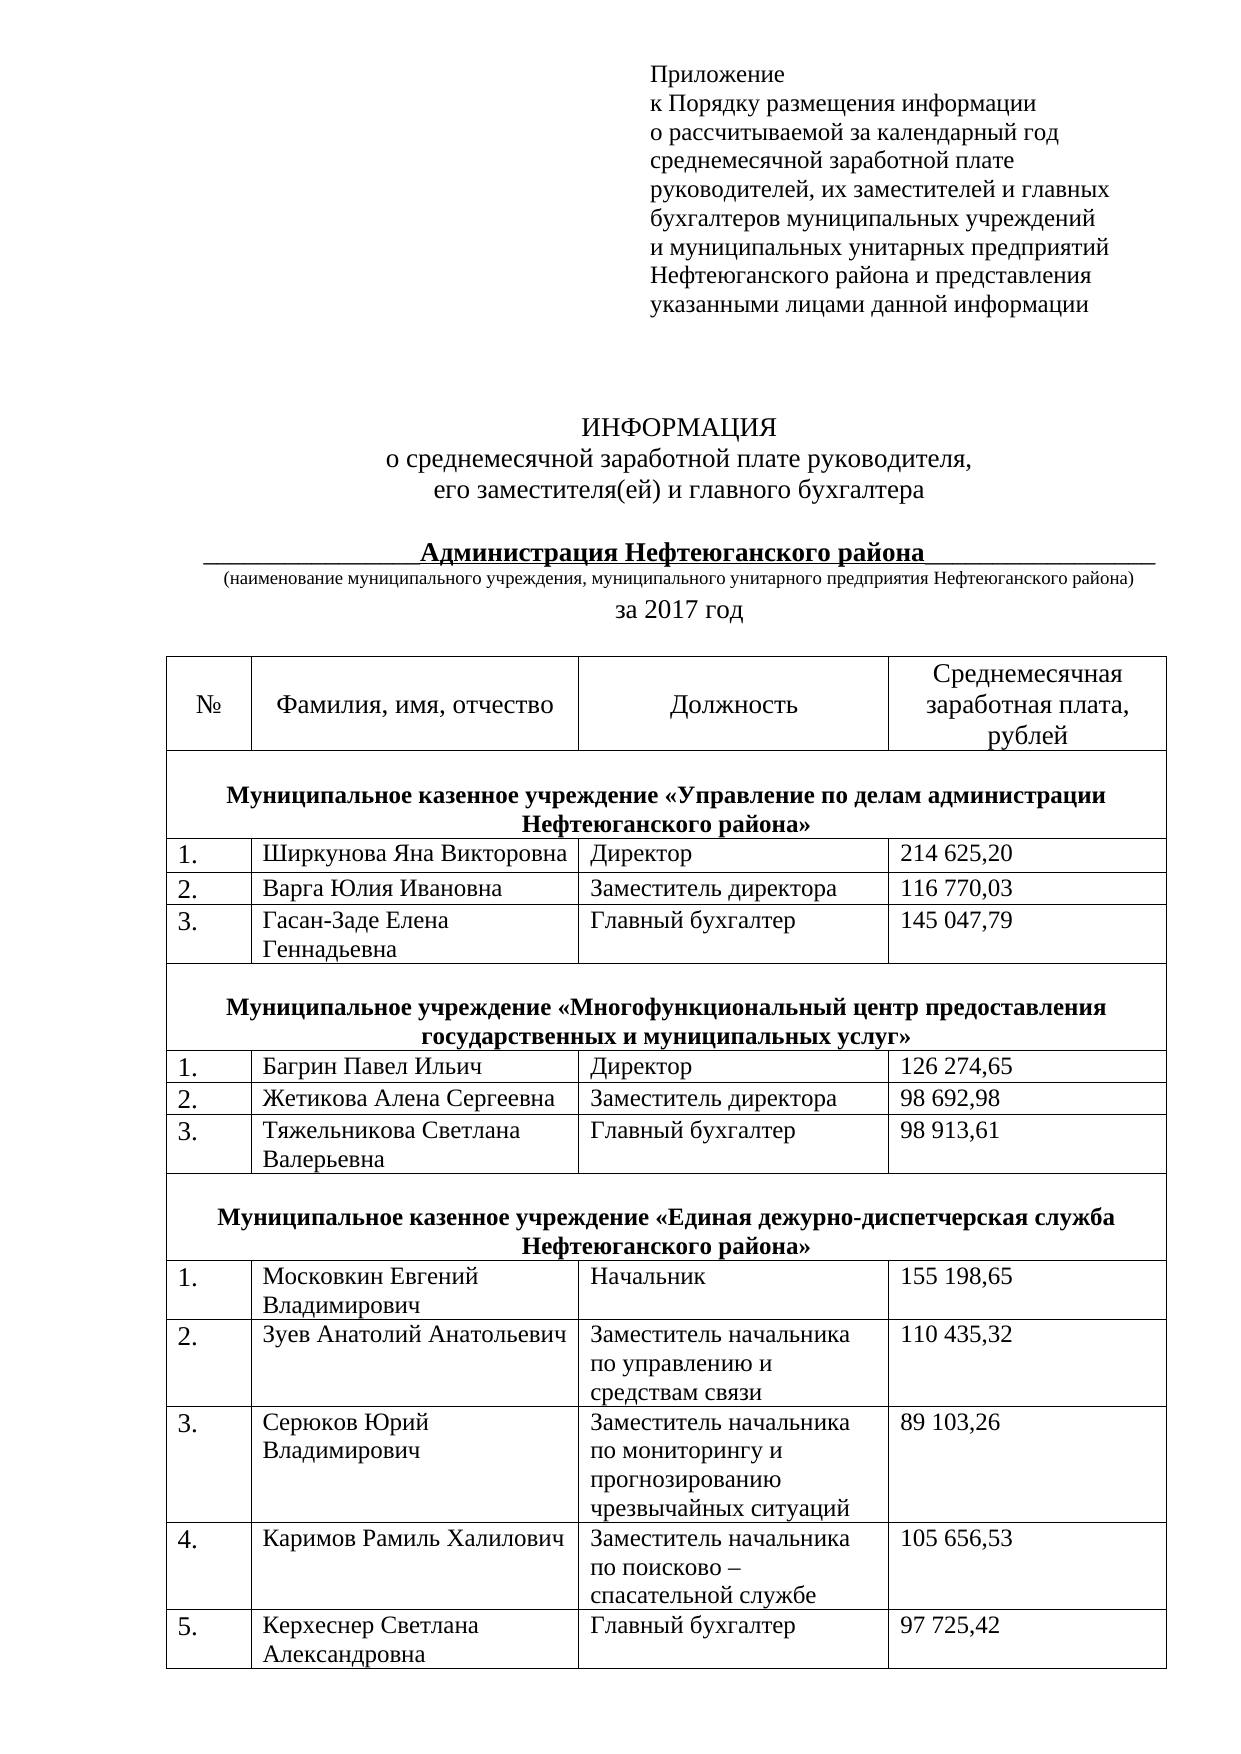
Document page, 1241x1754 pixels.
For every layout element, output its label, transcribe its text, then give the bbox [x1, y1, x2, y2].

table_cell 145 047,79 [889, 905, 1166, 962]
table_cell 126 274,65 [889, 1051, 1166, 1082]
text (наименование муниципального учреждения, муниципального унитарного предприятия Нефтеюганского района) [177, 567, 1181, 588]
table_cell Начальник [579, 1261, 888, 1318]
table_cell 110 435,32 [889, 1320, 1166, 1406]
table_cell Каримов Рамиль Халилович [252, 1523, 578, 1609]
table_cell Заместитель начальника по мониторингу и прогнозированию чрезвычайных ситуаций [579, 1407, 888, 1522]
table_cell Заместитель директора [579, 1083, 888, 1114]
table_cell 214 625,20 [889, 839, 1166, 872]
table_header Среднемесячная заработная плата, рублей [889, 657, 1166, 750]
table_cell 2. [167, 1320, 251, 1406]
table_cell 1. [167, 1261, 251, 1318]
table_cell Серюков Юрий Владимирович [252, 1407, 578, 1522]
table_cell 2. [167, 1083, 251, 1114]
table_cell 3. [167, 1115, 251, 1173]
table_cell Муниципальное казенное учреждение «Управление по делам администрации Нефтеюганского района» [167, 751, 1166, 837]
table_cell 3. [167, 1407, 251, 1522]
table_cell Тяжельникова Светлана Валерьевна [252, 1115, 578, 1173]
table_cell Директор [579, 1051, 888, 1082]
table_cell Гасан-Заде Елена Геннадьевна [252, 905, 578, 962]
table_cell Директор [579, 839, 888, 872]
text о среднемесячной заработной плате руководителя, [177, 442, 1181, 473]
text ________________Администрация Нефтеюганского района_________________ [177, 536, 1181, 567]
table_cell 89 103,26 [889, 1407, 1166, 1522]
table_cell Заместитель начальника по управлению и средствам связи [579, 1320, 888, 1406]
table_cell Багрин Павел Ильич [252, 1051, 578, 1082]
table_header № [167, 657, 251, 750]
table_cell Муниципальное казенное учреждение «Единая дежурно-диспетчерская служба Нефтеюганского района» [167, 1174, 1166, 1260]
table_cell Зуев Анатолий Анатольевич [252, 1320, 578, 1406]
table_cell 3. [167, 905, 251, 962]
table_cell 98 913,61 [889, 1115, 1166, 1173]
text его заместителя(ей) и главного бухгалтера [177, 473, 1181, 505]
table_cell Главный бухгалтер [579, 905, 888, 962]
table_cell 2. [167, 873, 251, 904]
table_cell 1. [167, 839, 251, 872]
table_header Должность [579, 657, 888, 750]
table_cell Жетикова Алена Сергеевна [252, 1083, 578, 1114]
table_cell 5. [167, 1610, 251, 1668]
table_cell Главный бухгалтер [579, 1610, 888, 1668]
table_cell 97 725,42 [889, 1610, 1166, 1668]
table_cell Ширкунова Яна Викторовна [252, 839, 578, 872]
table_header Фамилия, имя, отчество [252, 657, 578, 750]
table_cell 105 656,53 [889, 1523, 1166, 1609]
text о рассчитываемой за календарный год среднемесячной заработной плате руководителей, их заместителей и главных бухгалтеров муниципальных учреждений [650, 117, 1181, 232]
table_cell 1. [167, 1051, 251, 1082]
table_cell Московкин Евгений Владимирович [252, 1261, 578, 1318]
table_cell 155 198,65 [889, 1261, 1166, 1318]
table_cell Муниципальное учреждение «Многофункциональный центр предоставления государственных и муниципальных услуг» [167, 964, 1166, 1050]
text к Порядку размещения информации [650, 88, 1181, 117]
table_cell Керхеснер Светлана Александровна [252, 1610, 578, 1668]
text Приложение [650, 59, 1181, 88]
text ИНФОРМАЦИЯ [177, 411, 1181, 442]
table_cell Заместитель начальника по поисково – спасательной службе [579, 1523, 888, 1609]
table_cell 116 770,03 [889, 873, 1166, 904]
table_cell 98 692,98 [889, 1083, 1166, 1114]
text и муниципальных унитарных предприятий Нефтеюганского района и представления указанными лицами данной информации [650, 232, 1181, 318]
table_cell Заместитель директора [579, 873, 888, 904]
table_cell Варга Юлия Ивановна [252, 873, 578, 904]
text за 2017 год [177, 593, 1181, 624]
table_cell 4. [167, 1523, 251, 1609]
table_cell Главный бухгалтер [579, 1115, 888, 1173]
